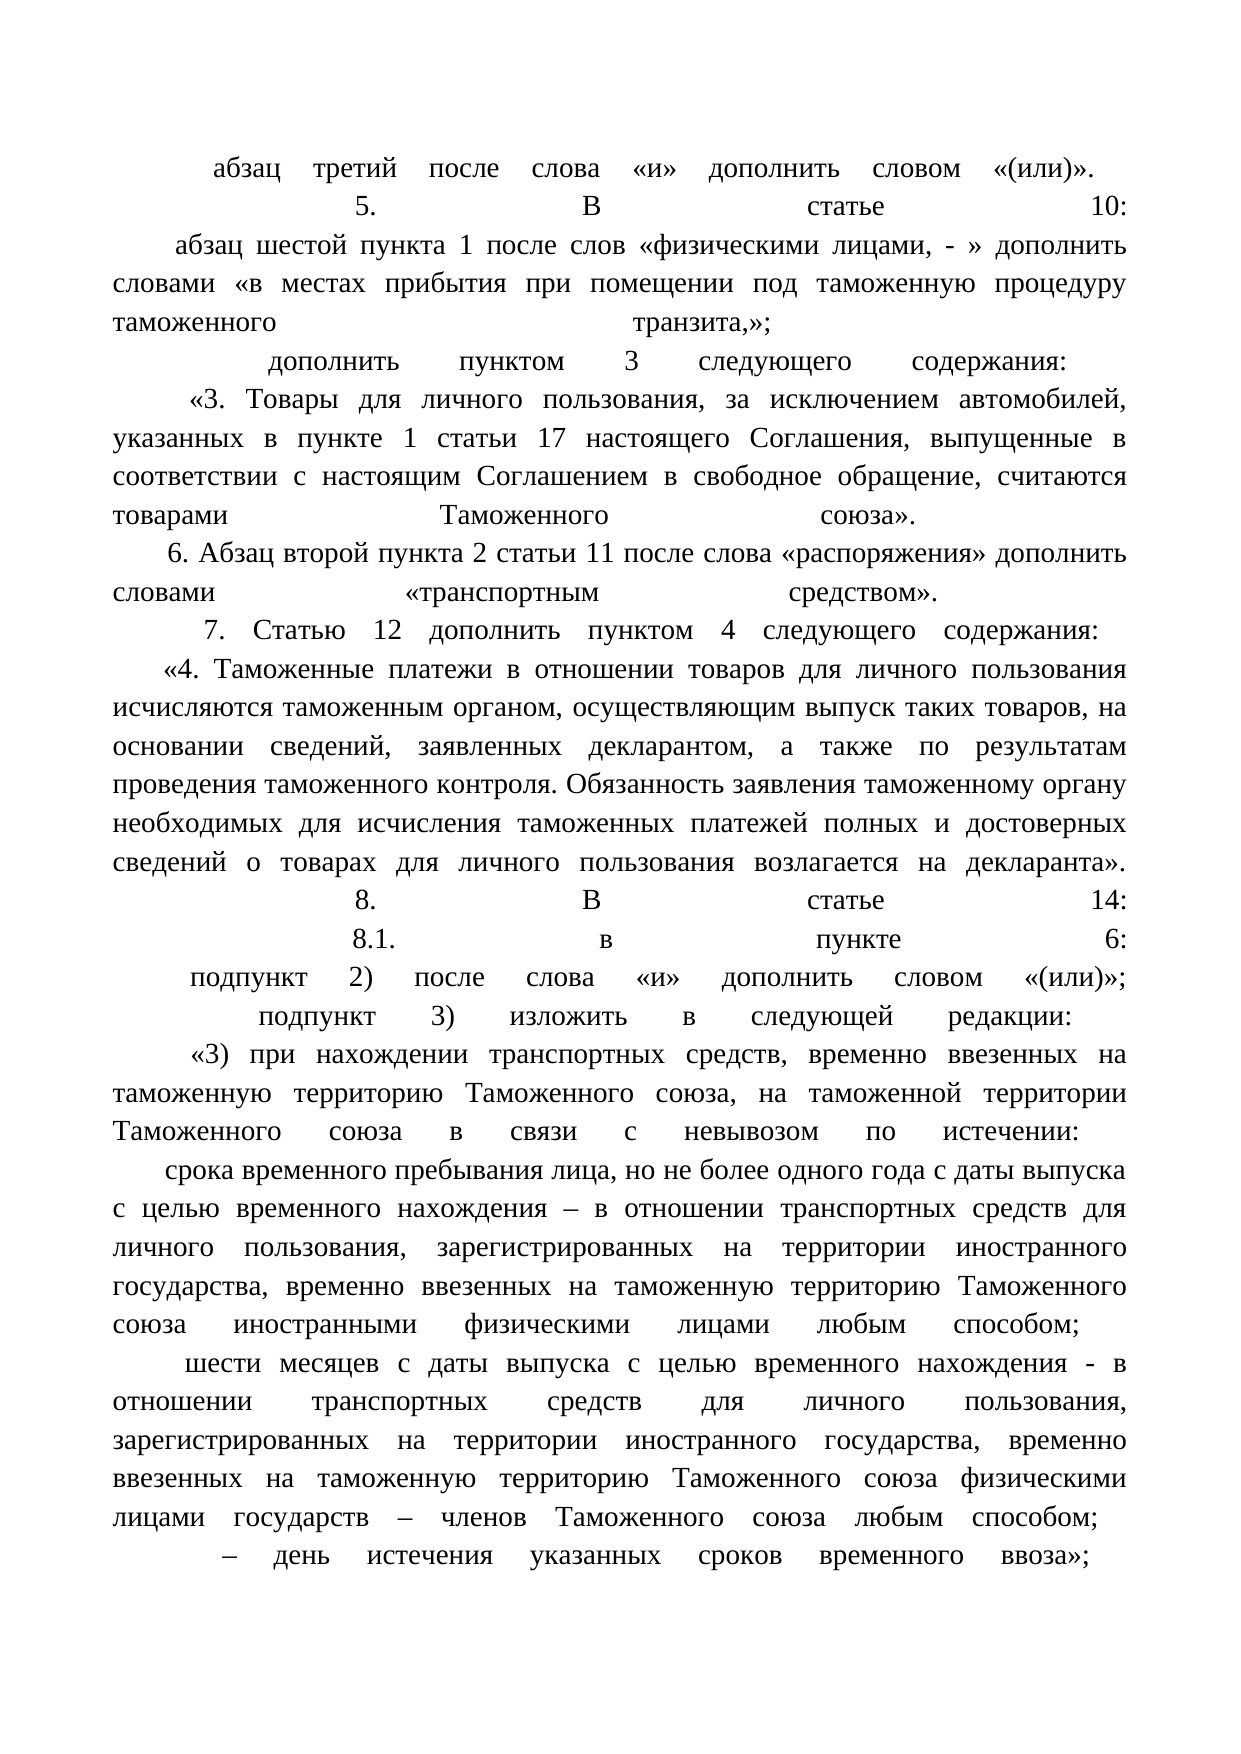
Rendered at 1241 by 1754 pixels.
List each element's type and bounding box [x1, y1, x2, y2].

text [112, 150, 1128, 1571]
